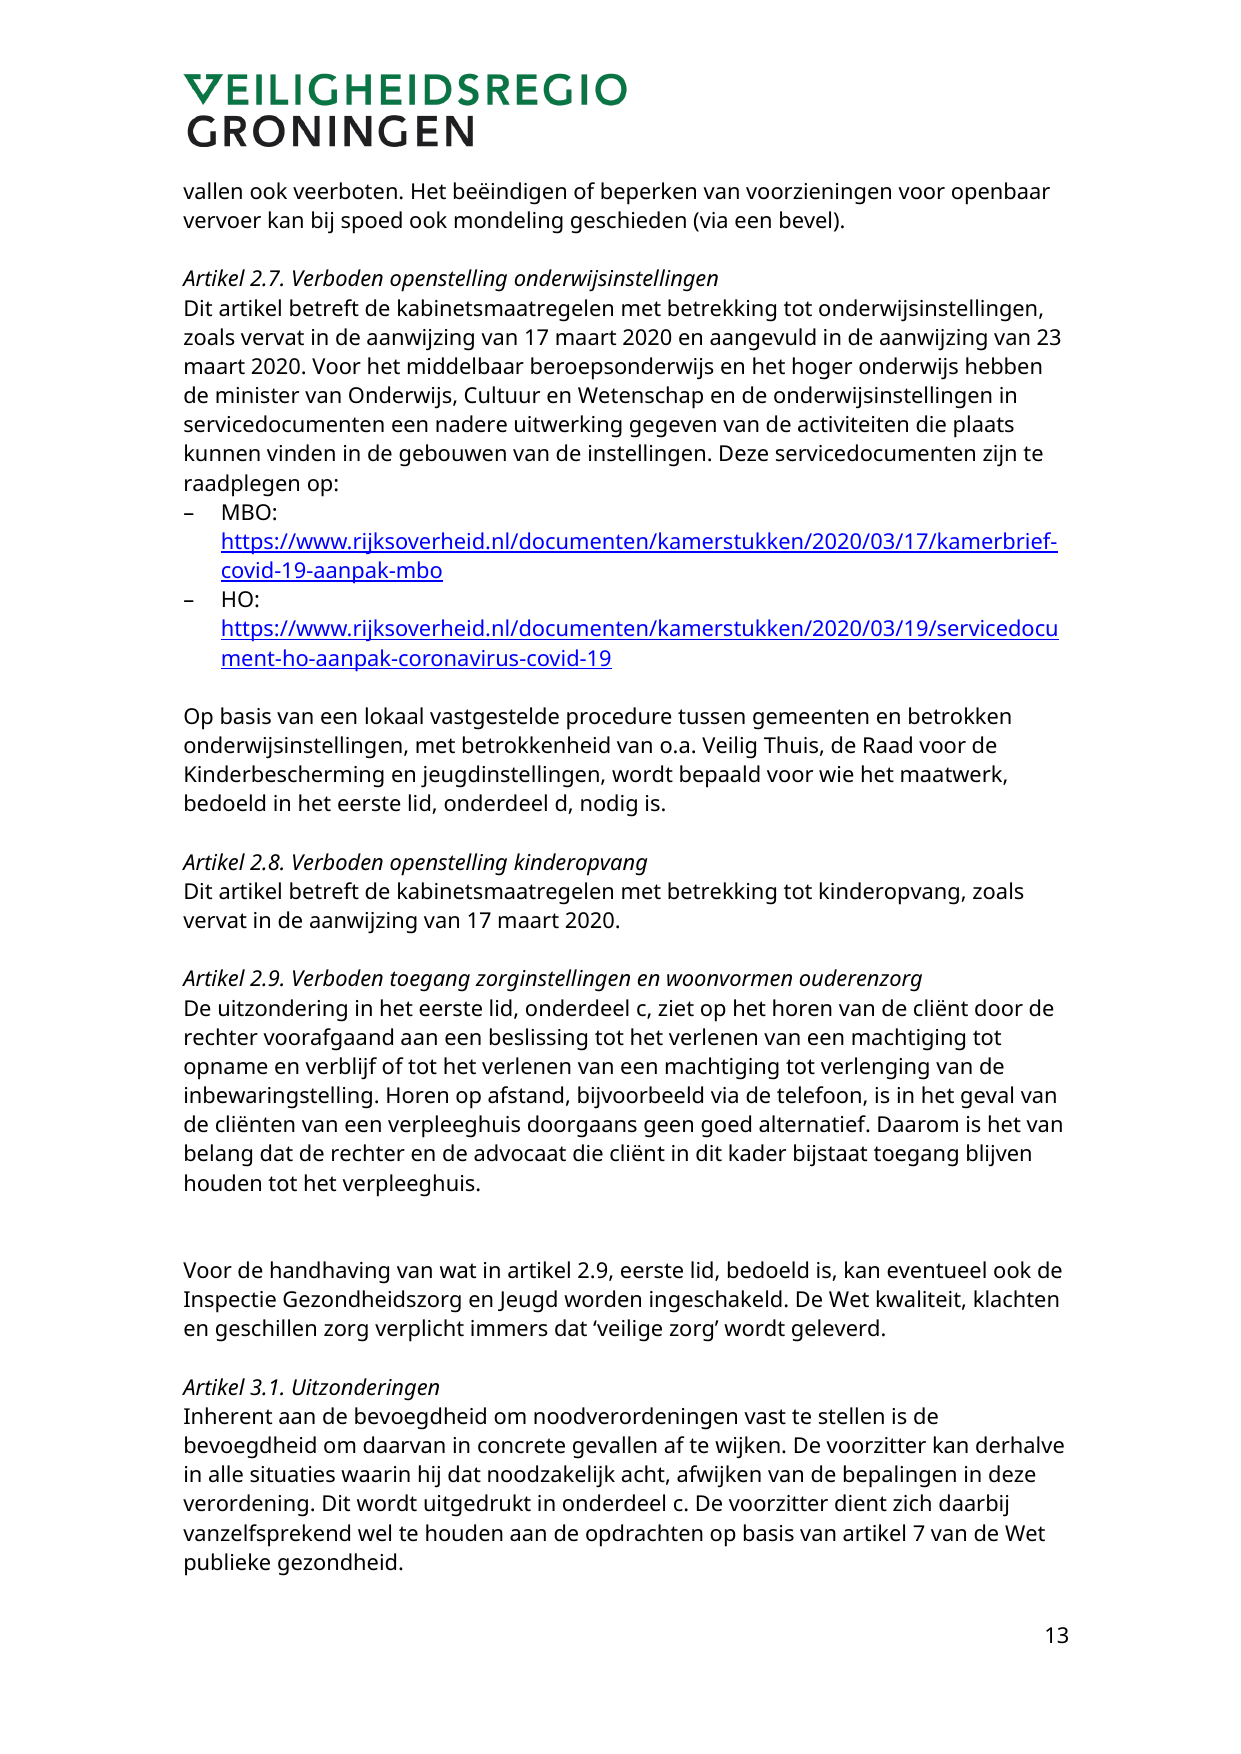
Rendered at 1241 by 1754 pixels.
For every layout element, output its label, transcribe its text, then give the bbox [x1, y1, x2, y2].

list MBO: https://www.rijksoverheid.nl/documenten/kamerstukken/2020/03/17/kamerbrief-covid-19-aanpak-mbo [183, 497, 1069, 584]
text Op basis van een lokaal vastgestelde procedure tussen gemeenten en betrokken onderwijsinstellingen, met betrokkenheid van o.a. Veilig Thuis, de Raad voor de Kinderbescherming en jeugdinstellingen, wordt bepaald voor wie het maatwerk, bedoeld in het eerste lid, onderdeel d, nodig is. [183, 701, 1069, 818]
text Voor de handhaving van wat in artikel 2.9, eerste lid, bedoeld is, kan eventueel ook de Inspectie Gezondheidszorg en Jeugd worden ingeschakeld. De Wet kwaliteit, klachten en geschillen zorg verplicht immers dat ‘veilige zorg’ wordt geleverd. [183, 1255, 1069, 1343]
subtitle Artikel 2.9. Verboden toegang zorginstellingen en woonvormen ouderenzorg [183, 963, 1069, 993]
subtitle Artikel 3.1. Uitzonderingen [183, 1372, 1069, 1401]
text De uitzondering in het eerste lid, onderdeel c, ziet op het horen van de cliënt door de rechter voorafgaand aan een beslissing tot het verlenen van een machtiging tot opname en verblijf of tot het verlenen van een machtiging tot verlenging van de inbewaringstelling. Horen op afstand, bijvoorbeeld via de telefoon, is in het geval van de cliënten van een verpleeghuis doorgaans geen goed alternatief. Daarom is het van belang dat de rechter en de advocaat die cliënt in dit kader bijstaat toegang blijven houden tot het verpleeghuis. [183, 993, 1069, 1197]
subtitle Artikel 2.8. Verboden openstelling kinderopvang [183, 847, 1069, 876]
text Dit artikel betreft de kabinetsmaatregelen met betrekking tot onderwijsinstellingen, zoals vervat in de aanwijzing van 17 maart 2020 en aangevuld in de aanwijzing van 23 maart 2020. Voor het middelbaar beroepsonderwijs en het hoger onderwijs hebben de minister van Onderwijs, Cultuur en Wetenschap en de onderwijsinstellingen in servicedocumenten een nadere uitwerking gegeven van de activiteiten die plaats kunnen vinden in de gebouwen van de instellingen. Deze servicedocumenten zijn te raadplegen op: [183, 293, 1069, 497]
list HO: https://www.rijksoverheid.nl/documenten/kamerstukken/2020/03/19/servicedocument-ho-aanpak-coronavirus-covid-19 [183, 584, 1069, 672]
text Inherent aan de bevoegdheid om noodverordeningen vast te stellen is de bevoegdheid om daarvan in concrete gevallen af te wijken. De voorzitter kan derhalve in alle situaties waarin hij dat noodzakelijk acht, afwijken van de bepalingen in deze verordening. Dit wordt uitgedrukt in onderdeel c. De voorzitter dient zich daarbij vanzelfsprekend wel te houden aan de opdrachten op basis van artikel 7 van de Wet publieke gezondheid. [183, 1401, 1069, 1576]
picture [183, 73, 627, 147]
text Dit artikel betreft de kabinetsmaatregelen met betrekking tot kinderopvang, zoals vervat in de aanwijzing van 17 maart 2020. [183, 876, 1069, 934]
subtitle Artikel 2.7. Verboden openstelling onderwijsinstellingen [183, 263, 1069, 293]
